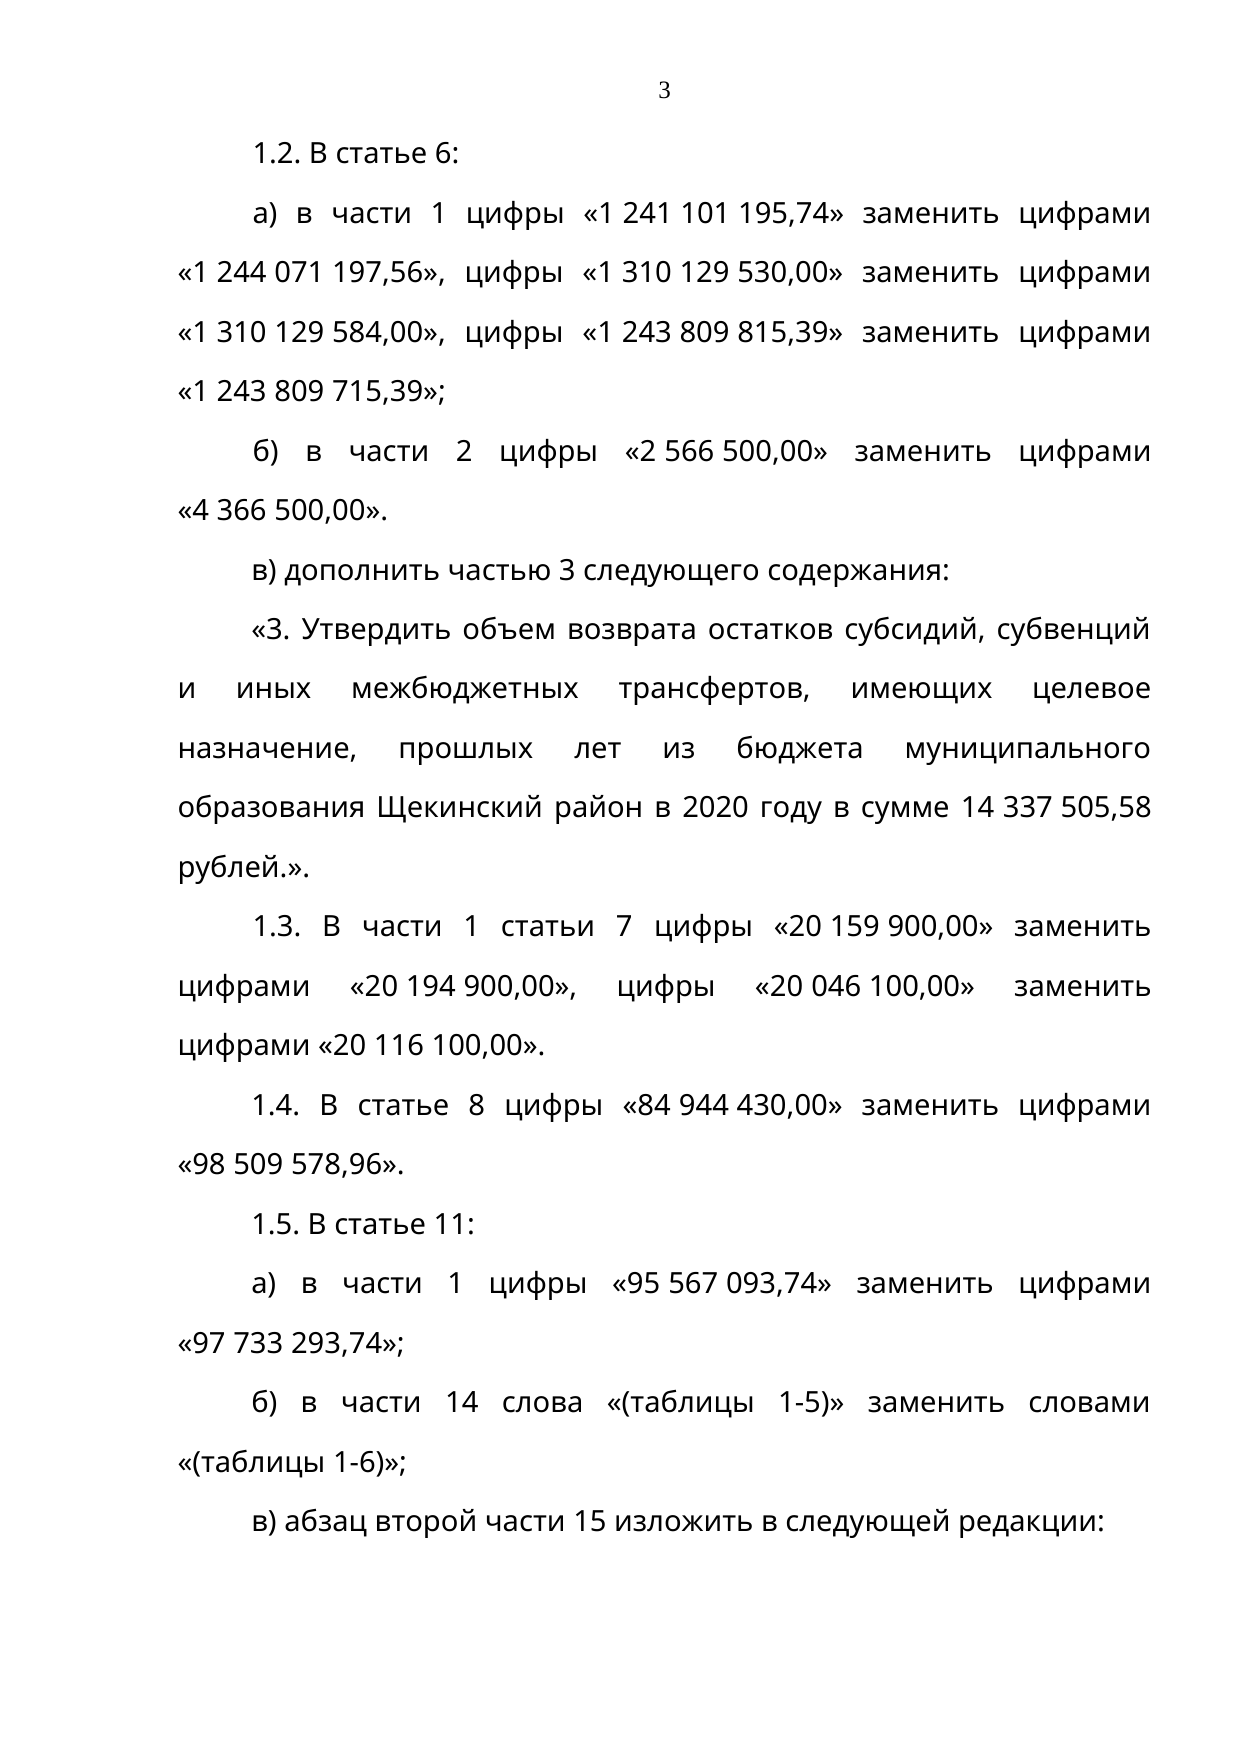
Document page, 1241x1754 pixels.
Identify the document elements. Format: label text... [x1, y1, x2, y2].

text 1.3. В части 1 статьи 7 цифры «20 159 900,00» заменить цифрами «20 194 900,00», цифры «20 046 100,00» заменить цифрами «20 116 100,00». [177, 906, 1152, 1064]
text 1.5. В статье 11: [177, 1203, 1152, 1243]
text 1.2. В статье 6: [177, 132, 1152, 172]
text в) дополнить частью 3 следующего содержания: [177, 549, 1152, 588]
text в) абзац второй части 15 изложить в следующей редакции: [177, 1501, 1152, 1540]
text а) в части 1 цифры «1 241 101 195,74» заменить цифрами «1 244 071 197,56», цифры «1 310 129 530,00» заменить цифрами «1 310 129 584,00», цифры «1 243 809 815,39» заменить цифрами «1 243 809 715,39»; [177, 192, 1152, 410]
text «3. Утвердить объем возврата остатков субсидий, субвенций и иных межбюджетных трансфертов, имеющих целевое назначение, прошлых лет из бюджета муниципального образования Щекинский район в 2020 году в сумме 14 337 505,58 рублей.». [177, 608, 1152, 886]
text 1.4. В статье 8 цифры «84 944 430,00» заменить цифрами «98 509 578,96». [177, 1084, 1152, 1183]
text б) в части 14 слова «(таблицы 1-5)» заменить словами «(таблицы 1-6)»; [177, 1382, 1152, 1481]
text б) в части 2 цифры «2 566 500,00» заменить цифрами «4 366 500,00». [177, 430, 1152, 529]
text а) в части 1 цифры «95 567 093,74» заменить цифрами «97 733 293,74»; [177, 1263, 1152, 1362]
